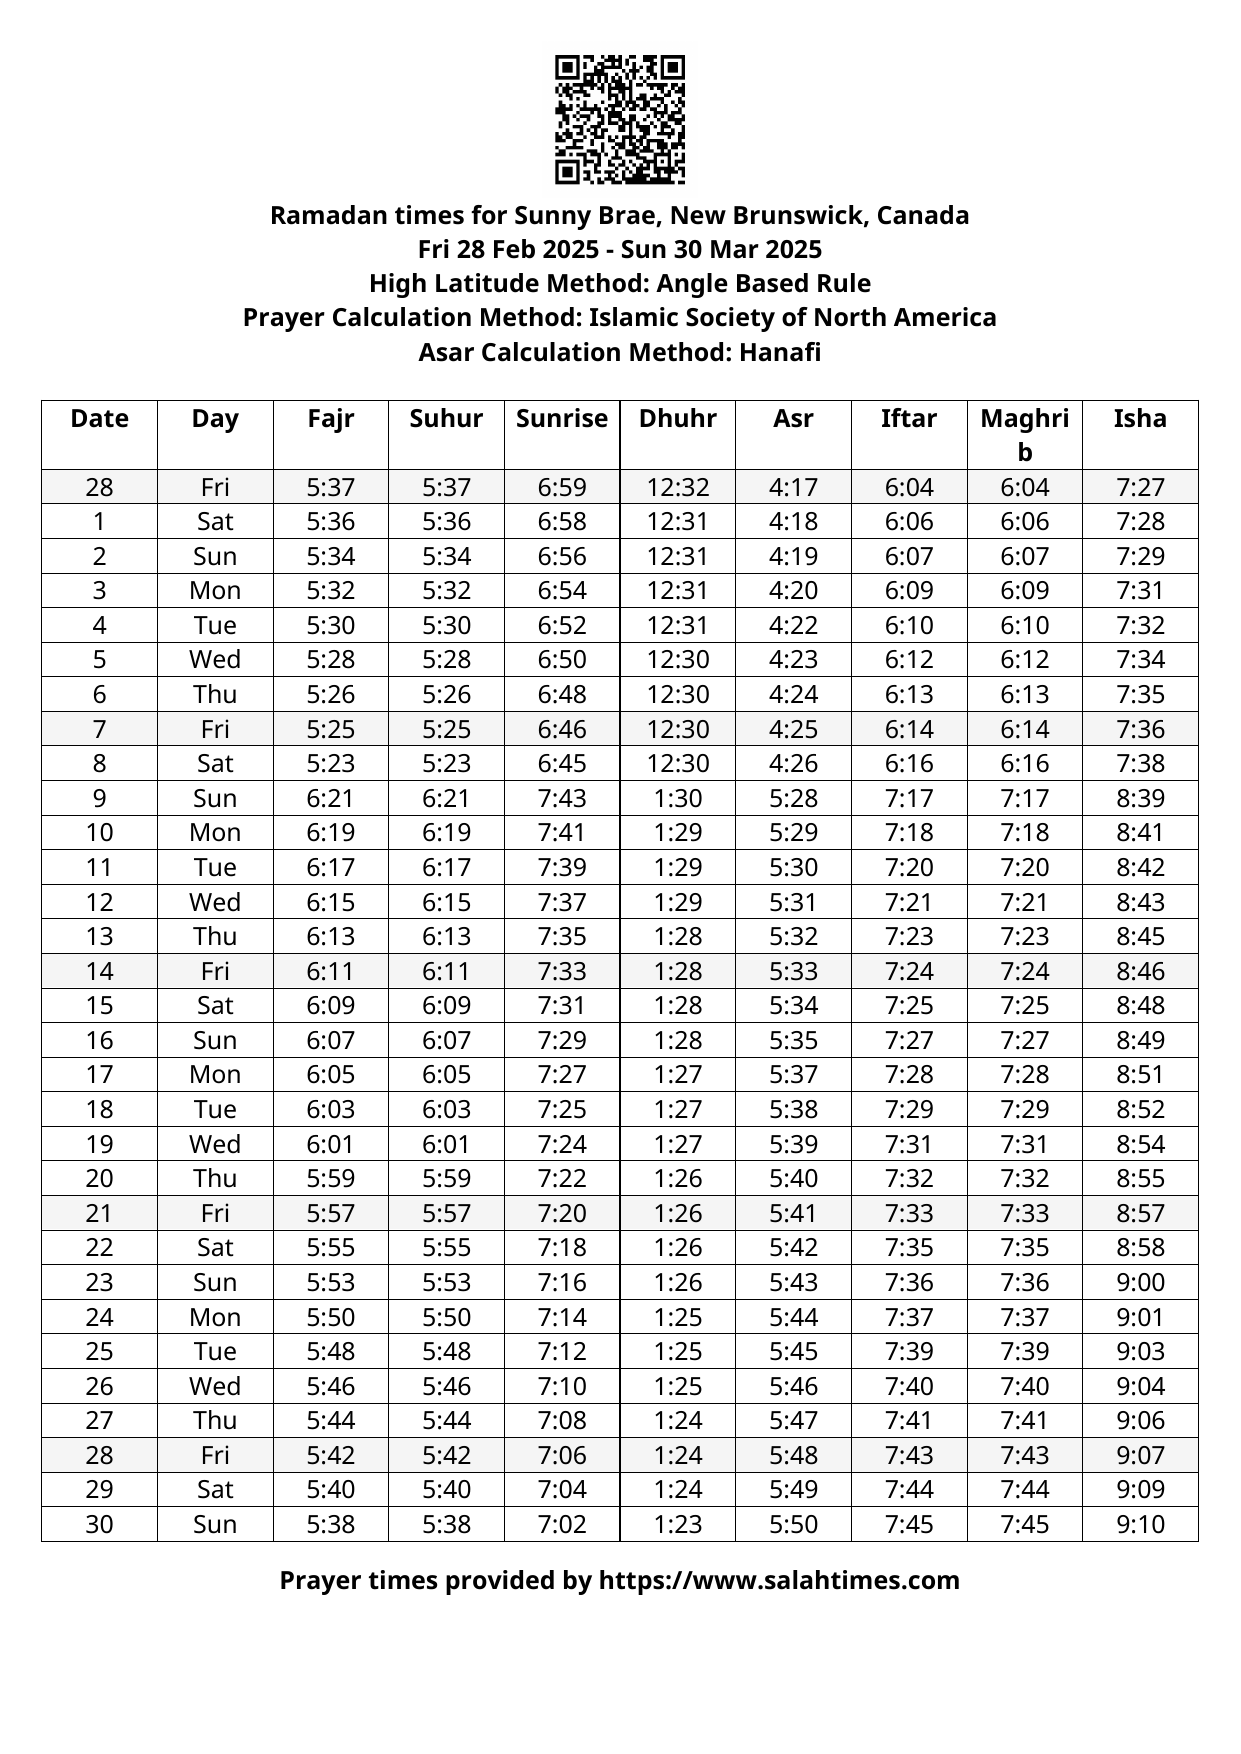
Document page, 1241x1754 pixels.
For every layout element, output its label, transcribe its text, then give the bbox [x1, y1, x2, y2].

table_cell 5:32 [274, 574, 388, 607]
table_cell 9:10 [1083, 1507, 1198, 1541]
table_cell 9:01 [1083, 1300, 1198, 1333]
table_cell 5:59 [274, 1161, 388, 1195]
table_cell 21 [42, 1196, 157, 1229]
table_cell 6:09 [968, 574, 1082, 607]
table_cell 5:33 [736, 954, 851, 987]
table_cell 9:03 [1083, 1334, 1198, 1368]
table_cell 7:33 [852, 1196, 967, 1229]
table_cell 7:33 [968, 1196, 1082, 1229]
table_cell 7:45 [968, 1507, 1082, 1541]
table_cell 7:44 [968, 1473, 1082, 1506]
table_cell 7:18 [852, 816, 967, 849]
table_cell 7:06 [505, 1438, 619, 1472]
table_cell 7:41 [852, 1404, 967, 1437]
table_cell 5:50 [736, 1507, 851, 1541]
table_cell 8:49 [1083, 1023, 1198, 1057]
table_cell Tue [158, 1092, 273, 1126]
table_cell 6:09 [389, 989, 504, 1022]
table_cell 1:29 [621, 885, 735, 918]
table_cell 4:26 [736, 746, 851, 780]
table_cell 7:39 [852, 1334, 967, 1368]
table_cell 7:35 [1083, 677, 1198, 711]
table_header Date [42, 401, 157, 469]
table_cell 5:23 [389, 746, 504, 780]
table_cell 13 [42, 919, 157, 953]
table_cell 5:44 [736, 1300, 851, 1333]
table_cell 1:27 [621, 1092, 735, 1126]
table_cell 6:07 [968, 539, 1082, 572]
table_cell Sat [158, 989, 273, 1022]
table_cell 5:42 [389, 1438, 504, 1472]
table_cell 6:45 [505, 746, 619, 780]
table_cell 6:15 [274, 885, 388, 918]
table_cell 8 [42, 746, 157, 780]
text High Latitude Method: Angle Based Rule [42, 266, 1198, 300]
table_cell 26 [42, 1369, 157, 1402]
table_cell 6:06 [852, 504, 967, 538]
table_cell 5:53 [389, 1265, 504, 1299]
table_cell 7:40 [968, 1369, 1082, 1402]
table_cell 6:01 [274, 1127, 388, 1160]
table_cell 6:12 [968, 643, 1082, 676]
table_cell Fri [158, 1196, 273, 1229]
table_cell 5:29 [736, 816, 851, 849]
table_cell Fri [158, 1438, 273, 1472]
table_cell 12:30 [621, 677, 735, 711]
table_cell 1:24 [621, 1404, 735, 1437]
table_cell Sun [158, 781, 273, 814]
table_cell 8:55 [1083, 1161, 1198, 1195]
table_header Suhur [389, 401, 504, 469]
table_cell Sun [158, 539, 273, 572]
table_cell 7:08 [505, 1404, 619, 1437]
table_cell 6:54 [505, 574, 619, 607]
table_cell 5:30 [736, 850, 851, 884]
table_cell 7:23 [852, 919, 967, 953]
table_cell 5:44 [274, 1404, 388, 1437]
table_cell 7:29 [1083, 539, 1198, 572]
table_cell 9:07 [1083, 1438, 1198, 1472]
table_header Asr [736, 401, 851, 469]
table_cell 6:19 [389, 816, 504, 849]
table_cell 6:52 [505, 608, 619, 642]
table_cell 5:30 [389, 608, 504, 642]
table_cell 8:57 [1083, 1196, 1198, 1229]
table_cell 5:34 [736, 989, 851, 1022]
table_cell 7:31 [1083, 574, 1198, 607]
table_cell 1:28 [621, 954, 735, 987]
table_cell 5 [42, 643, 157, 676]
table_cell 4:20 [736, 574, 851, 607]
table_cell 7:25 [852, 989, 967, 1022]
table_cell 5:34 [389, 539, 504, 572]
table_cell 9:06 [1083, 1404, 1198, 1437]
table_cell 7:40 [852, 1369, 967, 1402]
table_cell 5:32 [736, 919, 851, 953]
table_cell 7:22 [505, 1161, 619, 1195]
table_cell 7:27 [1083, 470, 1198, 503]
table_cell 6:10 [852, 608, 967, 642]
table_cell 5:40 [389, 1473, 504, 1506]
table_cell 6:13 [274, 919, 388, 953]
table_cell 1:29 [621, 816, 735, 849]
table_cell 6:59 [505, 470, 619, 503]
table_cell 6:14 [968, 712, 1082, 745]
table_cell Thu [158, 919, 273, 953]
table_cell 7:45 [852, 1507, 967, 1541]
table_cell 5:41 [736, 1196, 851, 1229]
table_cell 9:09 [1083, 1473, 1198, 1506]
table_cell 5:37 [389, 470, 504, 503]
table_cell 24 [42, 1300, 157, 1333]
table_cell 7:31 [852, 1127, 967, 1160]
table_cell 7:28 [1083, 504, 1198, 538]
table_cell 6:09 [274, 989, 388, 1022]
table_cell 1 [42, 504, 157, 538]
table_cell 5:42 [736, 1231, 851, 1264]
table_cell 5:30 [274, 608, 388, 642]
table_cell 1:27 [621, 1058, 735, 1091]
table_cell 6:48 [505, 677, 619, 711]
table_cell 5:42 [274, 1438, 388, 1472]
table_cell 1:25 [621, 1334, 735, 1368]
table_cell Mon [158, 574, 273, 607]
table_cell 5:59 [389, 1161, 504, 1195]
table_cell 5:28 [389, 643, 504, 676]
table_cell Fri [158, 712, 273, 745]
table_cell 1:28 [621, 919, 735, 953]
table_cell 6:19 [274, 816, 388, 849]
table_cell 5:46 [736, 1369, 851, 1402]
table_cell 7:32 [852, 1161, 967, 1195]
picture [542, 41, 699, 198]
table_cell 6 [42, 677, 157, 711]
table_header Dhuhr [621, 401, 735, 469]
table_cell 5:50 [389, 1300, 504, 1333]
table_cell 6:11 [274, 954, 388, 987]
table_cell 6:06 [968, 504, 1082, 538]
table_cell 12:31 [621, 574, 735, 607]
table_cell 9:00 [1083, 1265, 1198, 1299]
table_cell 5:39 [736, 1127, 851, 1160]
table_cell 5:25 [274, 712, 388, 745]
table_cell 7:25 [505, 1092, 619, 1126]
table_cell 7:31 [505, 989, 619, 1022]
table_cell 5:36 [274, 504, 388, 538]
table_cell 12:31 [621, 539, 735, 572]
table_cell 18 [42, 1092, 157, 1126]
table_cell 6:13 [389, 919, 504, 953]
table_cell 7:29 [852, 1092, 967, 1126]
table_cell 7:36 [1083, 712, 1198, 745]
table_cell 1:25 [621, 1369, 735, 1402]
table_cell 5:46 [274, 1369, 388, 1402]
table_cell 8:45 [1083, 919, 1198, 953]
table_cell 28 [42, 1438, 157, 1472]
table_cell 7:27 [968, 1023, 1082, 1057]
text Prayer Calculation Method: Islamic Society of North America [42, 300, 1198, 334]
table_cell 1:30 [621, 781, 735, 814]
table_cell 5:48 [274, 1334, 388, 1368]
table_cell 12:31 [621, 504, 735, 538]
table_cell 6:04 [852, 470, 967, 503]
table_header Iftar [852, 401, 967, 469]
table_cell 6:12 [852, 643, 967, 676]
table_cell 5:57 [274, 1196, 388, 1229]
table_cell 29 [42, 1473, 157, 1506]
table_cell 6:58 [505, 504, 619, 538]
table_cell 12:31 [621, 608, 735, 642]
table_cell 7:41 [505, 816, 619, 849]
table_cell 4:17 [736, 470, 851, 503]
table_cell 7:43 [505, 781, 619, 814]
table_header Sunrise [505, 401, 619, 469]
table_cell Mon [158, 1300, 273, 1333]
table_cell 6:13 [968, 677, 1082, 711]
text Ramadan times for Sunny Brae, New Brunswick, Canada [42, 198, 1198, 232]
table_cell 6:13 [852, 677, 967, 711]
table_cell 5:40 [274, 1473, 388, 1506]
table_cell 6:05 [274, 1058, 388, 1091]
table_cell 1:25 [621, 1300, 735, 1333]
table_cell 8:43 [1083, 885, 1198, 918]
table_cell 22 [42, 1231, 157, 1264]
table_cell 6:07 [274, 1023, 388, 1057]
table_cell 12:30 [621, 746, 735, 780]
table_cell Thu [158, 1404, 273, 1437]
table_cell 7:38 [1083, 746, 1198, 780]
table_cell 9 [42, 781, 157, 814]
table_cell 12:30 [621, 712, 735, 745]
table_cell 7 [42, 712, 157, 745]
table_cell Wed [158, 885, 273, 918]
table_cell 6:17 [389, 850, 504, 884]
table_cell 4:18 [736, 504, 851, 538]
table_cell 5:25 [389, 712, 504, 745]
table_cell Sat [158, 746, 273, 780]
table_cell 7:04 [505, 1473, 619, 1506]
table_cell 5:28 [736, 781, 851, 814]
table_cell 7:21 [852, 885, 967, 918]
table_cell 7:17 [852, 781, 967, 814]
table_cell 7:32 [968, 1161, 1082, 1195]
table_cell 6:17 [274, 850, 388, 884]
table_cell 4:25 [736, 712, 851, 745]
table_cell 5:37 [736, 1058, 851, 1091]
table_cell Wed [158, 643, 273, 676]
table_cell 5:26 [389, 677, 504, 711]
table_cell 7:10 [505, 1369, 619, 1402]
table_cell 5:26 [274, 677, 388, 711]
table_cell 6:16 [852, 746, 967, 780]
table_cell 1:26 [621, 1265, 735, 1299]
table_cell 7:34 [1083, 643, 1198, 676]
table_cell 1:24 [621, 1473, 735, 1506]
text Prayer times provided by https://www.salahtimes.com [42, 1563, 1198, 1597]
table_cell 7:37 [852, 1300, 967, 1333]
table_cell 5:55 [274, 1231, 388, 1264]
table_cell 5:35 [736, 1023, 851, 1057]
table_cell Sat [158, 1231, 273, 1264]
table_cell 6:11 [389, 954, 504, 987]
table_cell 8:46 [1083, 954, 1198, 987]
table_cell 7:41 [968, 1404, 1082, 1437]
table_cell 7:36 [968, 1265, 1082, 1299]
table_cell 5:46 [389, 1369, 504, 1402]
table_cell 7:28 [968, 1058, 1082, 1091]
table_cell 6:50 [505, 643, 619, 676]
table_header Isha [1083, 401, 1198, 469]
table_cell 7:36 [852, 1265, 967, 1299]
table_cell 5:23 [274, 746, 388, 780]
table_cell 5:37 [274, 470, 388, 503]
table_cell 5:38 [274, 1507, 388, 1541]
table_cell 5:48 [389, 1334, 504, 1368]
table_cell 7:17 [968, 781, 1082, 814]
table_cell 6:07 [852, 539, 967, 572]
table_cell 7:21 [968, 885, 1082, 918]
table_cell 1:26 [621, 1231, 735, 1264]
table_cell 8:41 [1083, 816, 1198, 849]
table_cell 6:21 [389, 781, 504, 814]
table_cell Wed [158, 1369, 273, 1402]
table_cell 1:23 [621, 1507, 735, 1541]
table_cell Sun [158, 1023, 273, 1057]
table_cell Thu [158, 1161, 273, 1195]
table_cell 1:27 [621, 1127, 735, 1160]
table_cell 7:16 [505, 1265, 619, 1299]
table_cell 4:19 [736, 539, 851, 572]
table_cell 8:52 [1083, 1092, 1198, 1126]
table_cell 7:33 [505, 954, 619, 987]
table_cell 5:45 [736, 1334, 851, 1368]
table_cell 6:01 [389, 1127, 504, 1160]
table_cell 6:15 [389, 885, 504, 918]
table_cell 6:09 [852, 574, 967, 607]
table_cell 6:21 [274, 781, 388, 814]
table_cell 15 [42, 989, 157, 1022]
table_cell 4 [42, 608, 157, 642]
table_cell 5:47 [736, 1404, 851, 1437]
table_cell 1:28 [621, 1023, 735, 1057]
table_cell 7:12 [505, 1334, 619, 1368]
table_cell 5:31 [736, 885, 851, 918]
table_cell 7:31 [968, 1127, 1082, 1160]
table_cell 7:25 [968, 989, 1082, 1022]
table_cell 6:03 [389, 1092, 504, 1126]
table_cell 1:29 [621, 850, 735, 884]
table_cell 28 [42, 470, 157, 503]
table_cell 7:39 [505, 850, 619, 884]
table_cell Fri [158, 954, 273, 987]
table_cell 6:04 [968, 470, 1082, 503]
table_cell 7:24 [505, 1127, 619, 1160]
table_cell 7:27 [505, 1058, 619, 1091]
table_cell 7:24 [852, 954, 967, 987]
table_cell 4:24 [736, 677, 851, 711]
table_cell 7:39 [968, 1334, 1082, 1368]
table_header Day [158, 401, 273, 469]
table_cell 25 [42, 1334, 157, 1368]
table_cell 7:28 [852, 1058, 967, 1091]
table_cell Wed [158, 1127, 273, 1160]
table_cell 1:28 [621, 989, 735, 1022]
table_cell 6:03 [274, 1092, 388, 1126]
table_cell 5:38 [736, 1092, 851, 1126]
table_cell 7:20 [968, 850, 1082, 884]
table_cell 4:22 [736, 608, 851, 642]
table_cell 14 [42, 954, 157, 987]
table_cell Mon [158, 816, 273, 849]
table_cell 5:32 [389, 574, 504, 607]
table_cell 16 [42, 1023, 157, 1057]
table_header Maghrib [968, 401, 1082, 469]
table_cell 2 [42, 539, 157, 572]
table_cell 30 [42, 1507, 157, 1541]
table_cell 7:18 [968, 816, 1082, 849]
text Fri 28 Feb 2025 - Sun 30 Mar 2025 [42, 232, 1198, 266]
table_cell 4:23 [736, 643, 851, 676]
table_cell 5:36 [389, 504, 504, 538]
table_cell Sat [158, 504, 273, 538]
table_cell 5:49 [736, 1473, 851, 1506]
table_cell 7:43 [852, 1438, 967, 1472]
table_cell 8:42 [1083, 850, 1198, 884]
table_cell 6:10 [968, 608, 1082, 642]
table_cell 12:32 [621, 470, 735, 503]
table_cell 8:54 [1083, 1127, 1198, 1160]
table_cell 5:48 [736, 1438, 851, 1472]
table_cell 6:16 [968, 746, 1082, 780]
table_cell 7:44 [852, 1473, 967, 1506]
table_cell 12 [42, 885, 157, 918]
table_cell 6:14 [852, 712, 967, 745]
table_cell 7:14 [505, 1300, 619, 1333]
table_cell 5:44 [389, 1404, 504, 1437]
table_cell 8:48 [1083, 989, 1198, 1022]
table_cell 7:37 [968, 1300, 1082, 1333]
table_cell 5:28 [274, 643, 388, 676]
table_cell 7:27 [852, 1023, 967, 1057]
table_cell Tue [158, 608, 273, 642]
table_cell Sat [158, 1473, 273, 1506]
table_cell 8:58 [1083, 1231, 1198, 1264]
table_cell 1:24 [621, 1438, 735, 1472]
table_cell 8:51 [1083, 1058, 1198, 1091]
table_cell 1:26 [621, 1161, 735, 1195]
table_cell 12:30 [621, 643, 735, 676]
table_cell 5:53 [274, 1265, 388, 1299]
table_cell 23 [42, 1265, 157, 1299]
table_cell 7:35 [968, 1231, 1082, 1264]
table_cell 3 [42, 574, 157, 607]
table_cell 6:05 [389, 1058, 504, 1091]
table_cell Tue [158, 1334, 273, 1368]
table_cell 7:29 [968, 1092, 1082, 1126]
table_cell 5:34 [274, 539, 388, 572]
table_cell 7:02 [505, 1507, 619, 1541]
table_cell 7:20 [852, 850, 967, 884]
table_cell 11 [42, 850, 157, 884]
table_cell 9:04 [1083, 1369, 1198, 1402]
table_cell 6:56 [505, 539, 619, 572]
table_cell 7:35 [505, 919, 619, 953]
table_cell 7:24 [968, 954, 1082, 987]
table_cell 7:32 [1083, 608, 1198, 642]
text Asar Calculation Method: Hanafi [42, 334, 1198, 368]
table_cell 17 [42, 1058, 157, 1091]
table_cell Mon [158, 1058, 273, 1091]
table_cell Sun [158, 1507, 273, 1541]
table_cell 6:46 [505, 712, 619, 745]
table_cell 19 [42, 1127, 157, 1160]
table_cell 5:38 [389, 1507, 504, 1541]
table_cell 7:29 [505, 1023, 619, 1057]
table_cell 5:55 [389, 1231, 504, 1264]
table_cell 7:23 [968, 919, 1082, 953]
table_cell Sun [158, 1265, 273, 1299]
table_cell 7:37 [505, 885, 619, 918]
table_header Fajr [274, 401, 388, 469]
table_cell 7:18 [505, 1231, 619, 1264]
table_cell 10 [42, 816, 157, 849]
table_cell 5:43 [736, 1265, 851, 1299]
table_cell 5:50 [274, 1300, 388, 1333]
table_cell Tue [158, 850, 273, 884]
table_cell 6:07 [389, 1023, 504, 1057]
table_cell 27 [42, 1404, 157, 1437]
table_cell 5:57 [389, 1196, 504, 1229]
table_cell 1:26 [621, 1196, 735, 1229]
table_cell 20 [42, 1161, 157, 1195]
table_cell 5:40 [736, 1161, 851, 1195]
table_cell Fri [158, 470, 273, 503]
table_cell 7:20 [505, 1196, 619, 1229]
table_cell 7:43 [968, 1438, 1082, 1472]
table_cell Thu [158, 677, 273, 711]
table_cell 8:39 [1083, 781, 1198, 814]
table_cell 7:35 [852, 1231, 967, 1264]
